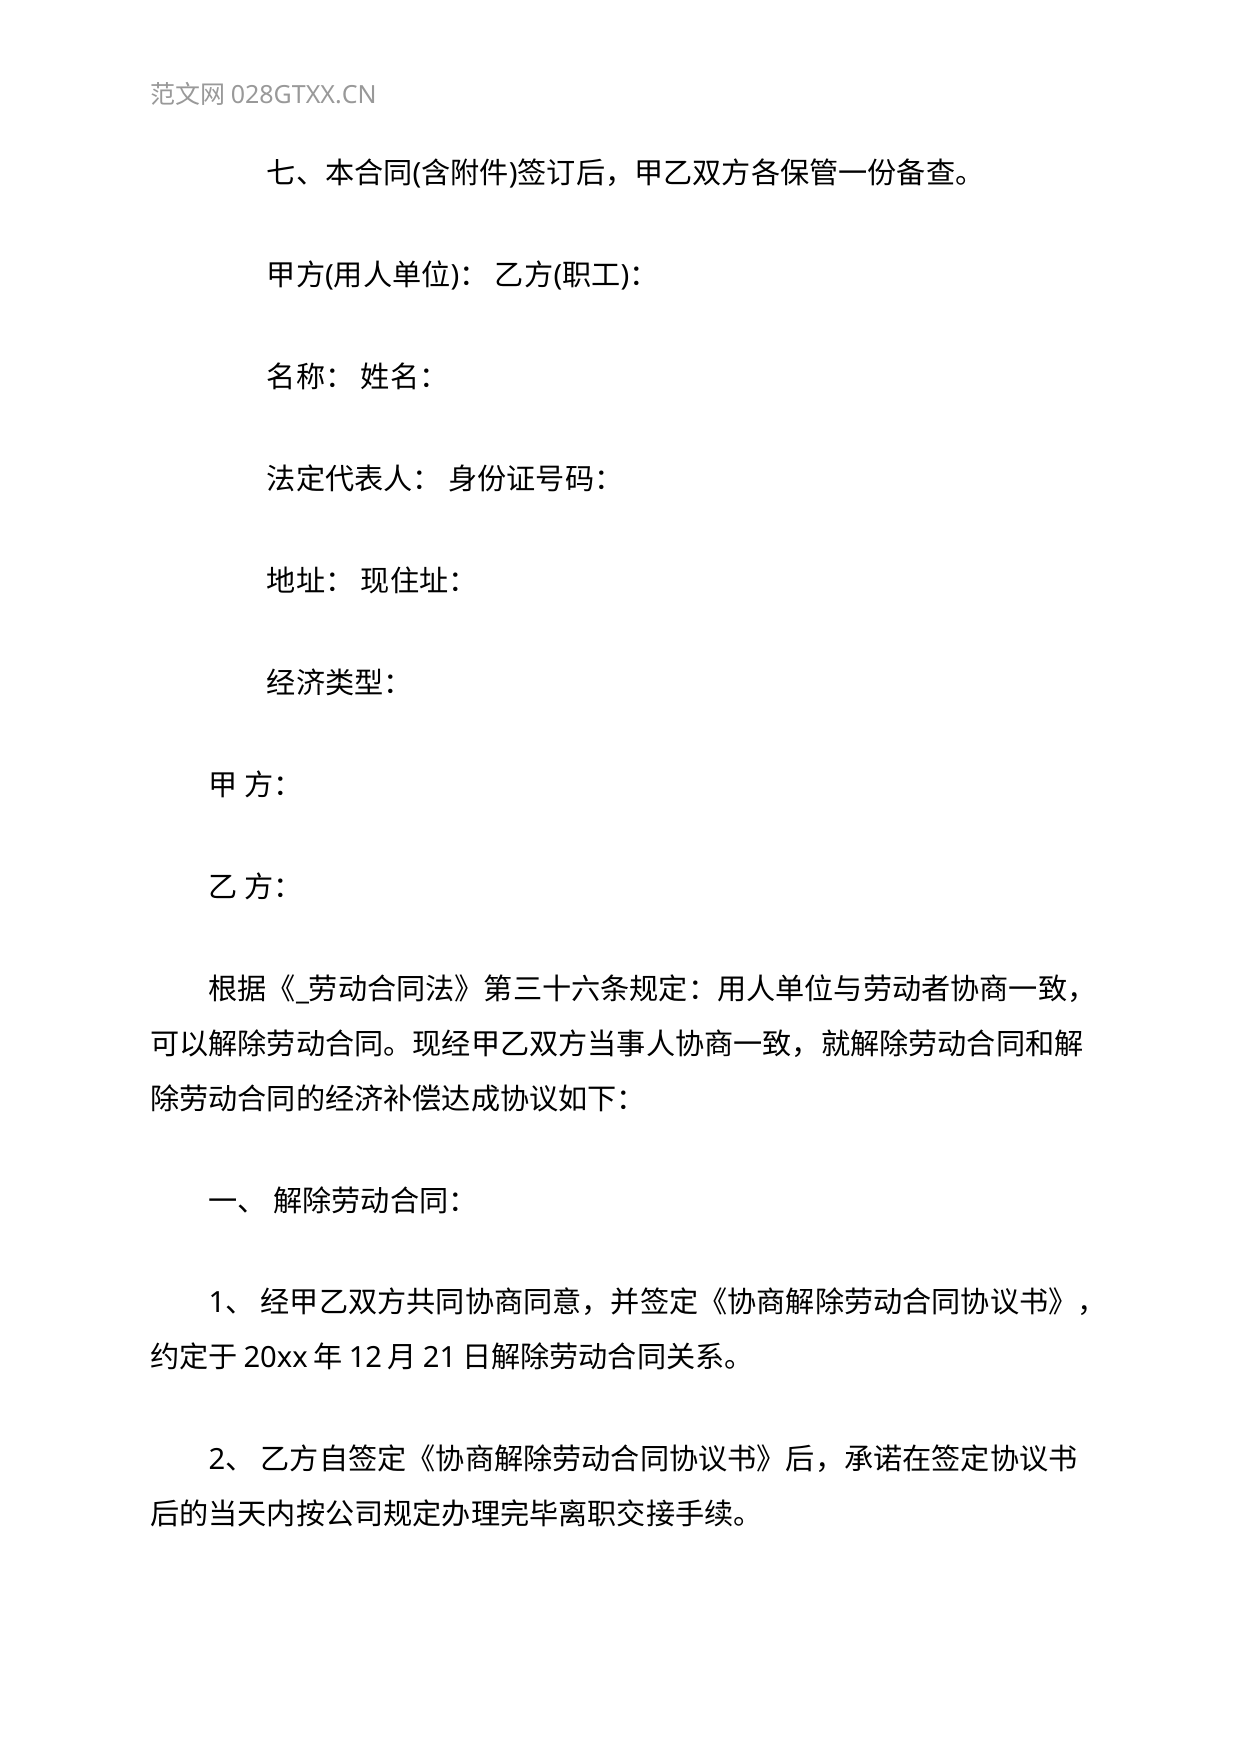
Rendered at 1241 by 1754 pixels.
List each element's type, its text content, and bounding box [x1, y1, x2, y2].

text 一、 解除劳动合同： [150, 1177, 1090, 1219]
text 地址： 现住址： [150, 558, 1090, 600]
text 七、本合同(含附件)签订后，甲乙双方各保管一份备查。 [150, 150, 1090, 192]
text 法定代表人： 身份证号码： [150, 456, 1090, 498]
text 甲方(用人单位)： 乙方(职工)： [150, 252, 1090, 294]
text 甲 方： [150, 762, 1090, 804]
text 乙 方： [150, 864, 1090, 906]
text 根据《_劳动合同法》第三十六条规定：用人单位与劳动者协商一致，可以解除劳动合同。现经甲乙双方当事人协商一致，就解除劳动合同和解除劳动合同的经济补偿达成协议如下： [150, 965, 1090, 1118]
text 2、 乙方自签定《协商解除劳动合同协议书》后，承诺在签定协议书后的当天内按公司规定办理完毕离职交接手续。 [150, 1436, 1090, 1533]
text 名称： 姓名： [150, 354, 1090, 396]
text 经济类型： [150, 660, 1090, 702]
text 1、 经甲乙双方共同协商同意，并签定《协商解除劳动合同协议书》，约定于20xx年12月21日解除劳动合同关系。 [150, 1279, 1090, 1376]
